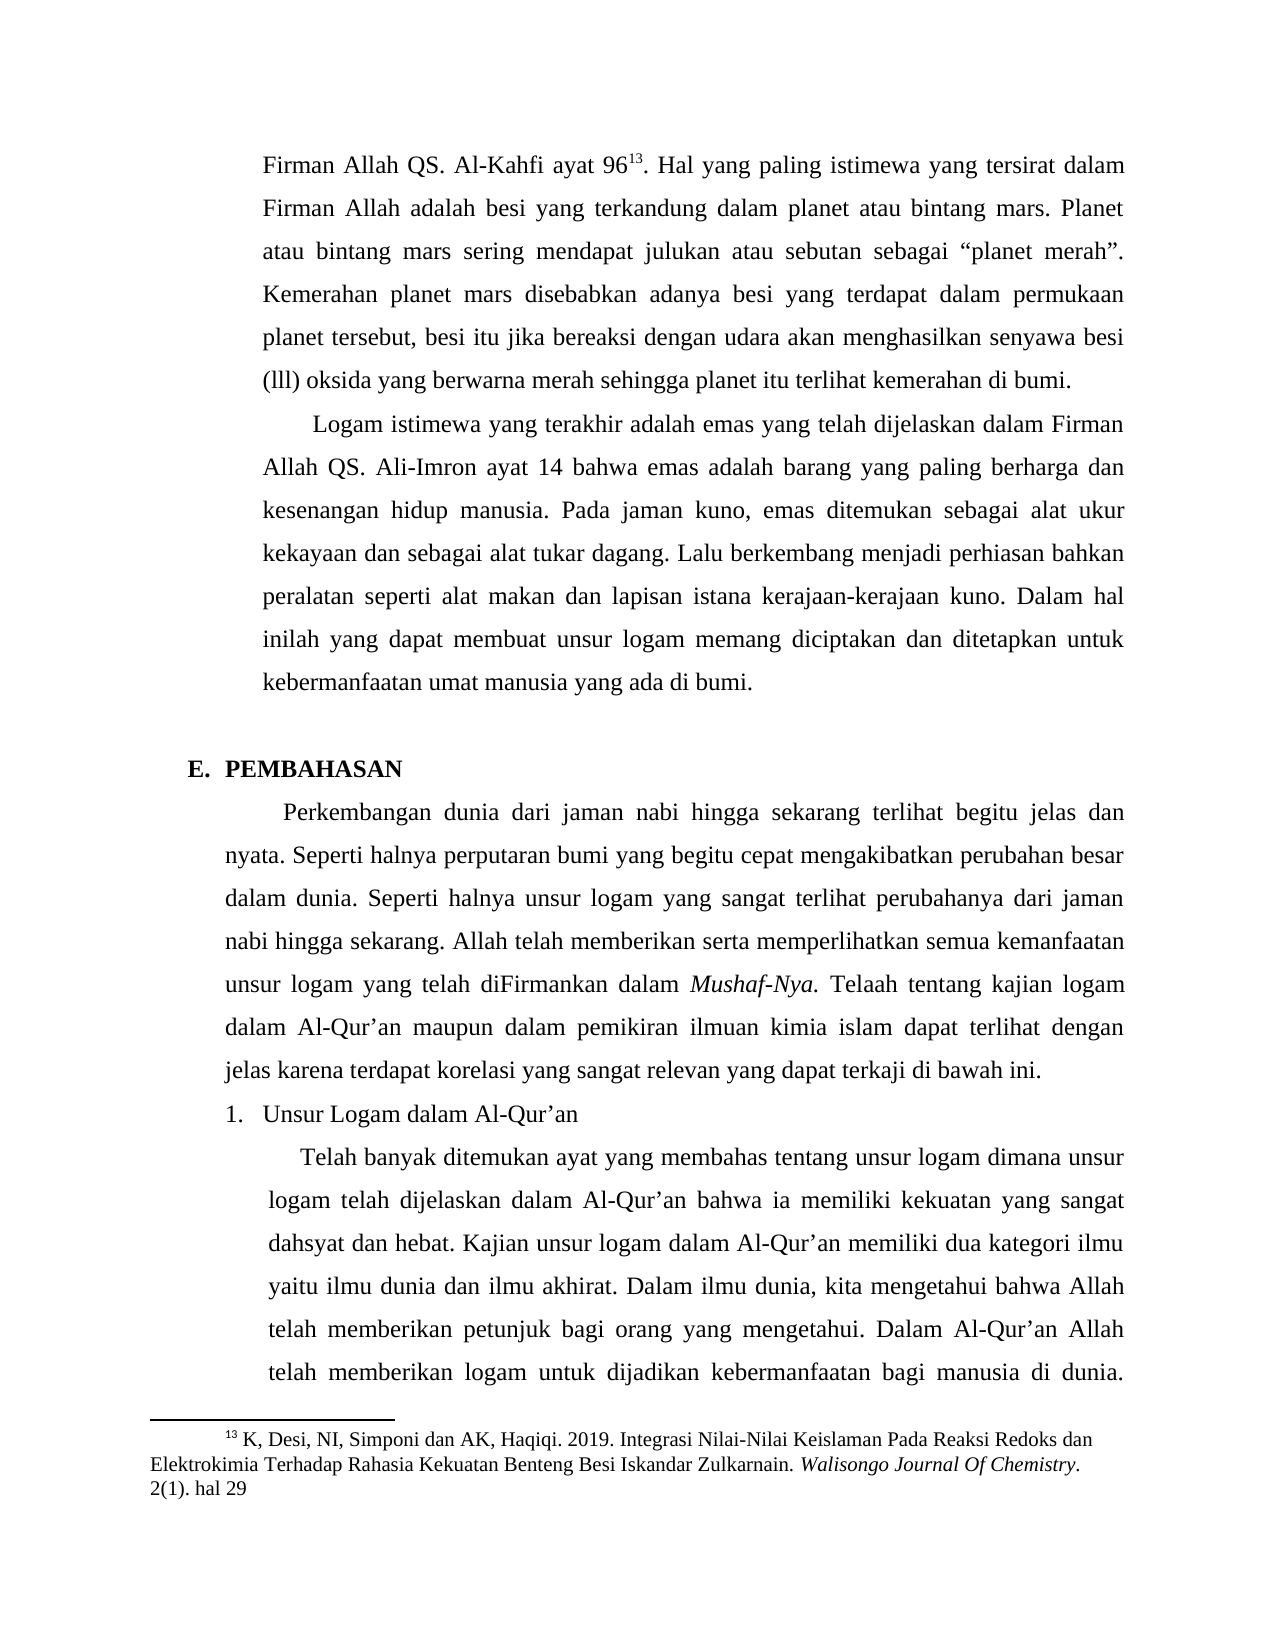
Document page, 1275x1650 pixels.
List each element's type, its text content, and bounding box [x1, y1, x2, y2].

list Logam istimewa yang terakhir adalah emas yang telah dijelaskan dalam Firman Allah QS. Ali-Imron ayat 14 bahwa emas adalah barang yang paling berharga dan kesenangan hidup manusia. Pada jaman kuno, emas ditemukan sebagai alat ukur kekayaan dan sebagai alat tukar dagang. Lalu berkembang menjadi perhiasan bahkan peralatan seperti alat makan dan lapisan istana kerajaan-kerajaan kuno. Dalam hal inilah yang dapat membuat unsur logam memang diciptakan dan ditetapkan untuk kebermanfaatan umat manusia yang ada di bumi. [262, 409, 1125, 696]
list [262, 150, 1125, 394]
list Unsur Logam dalam Al-Qur’an [225, 1099, 1125, 1127]
list PEMBAHASAN [187, 754, 1125, 782]
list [268, 1142, 1125, 1386]
list Perkembangan dunia dari jaman nabi hingga sekarang terlihat begitu jelas dan nyata. Seperti halnya perputaran bumi yang begitu cepat mengakibatkan perubahan besar dalam dunia. Seperti halnya unsur logam yang sangat terlihat perubahanya dari jaman nabi hingga sekarang. Allah telah memberikan serta memperlihatkan semua kemanfaatan unsur logam yang telah diFirmankan dalam Mushaf-Nya. Telaah tentang kajian logam dalam Al-Qur’an maupun dalam pemikiran ilmuan kimia islam dapat terlihat dengan jelas karena terdapat korelasi yang sangat relevan yang dapat terkaji di bawah ini. [225, 797, 1125, 1084]
